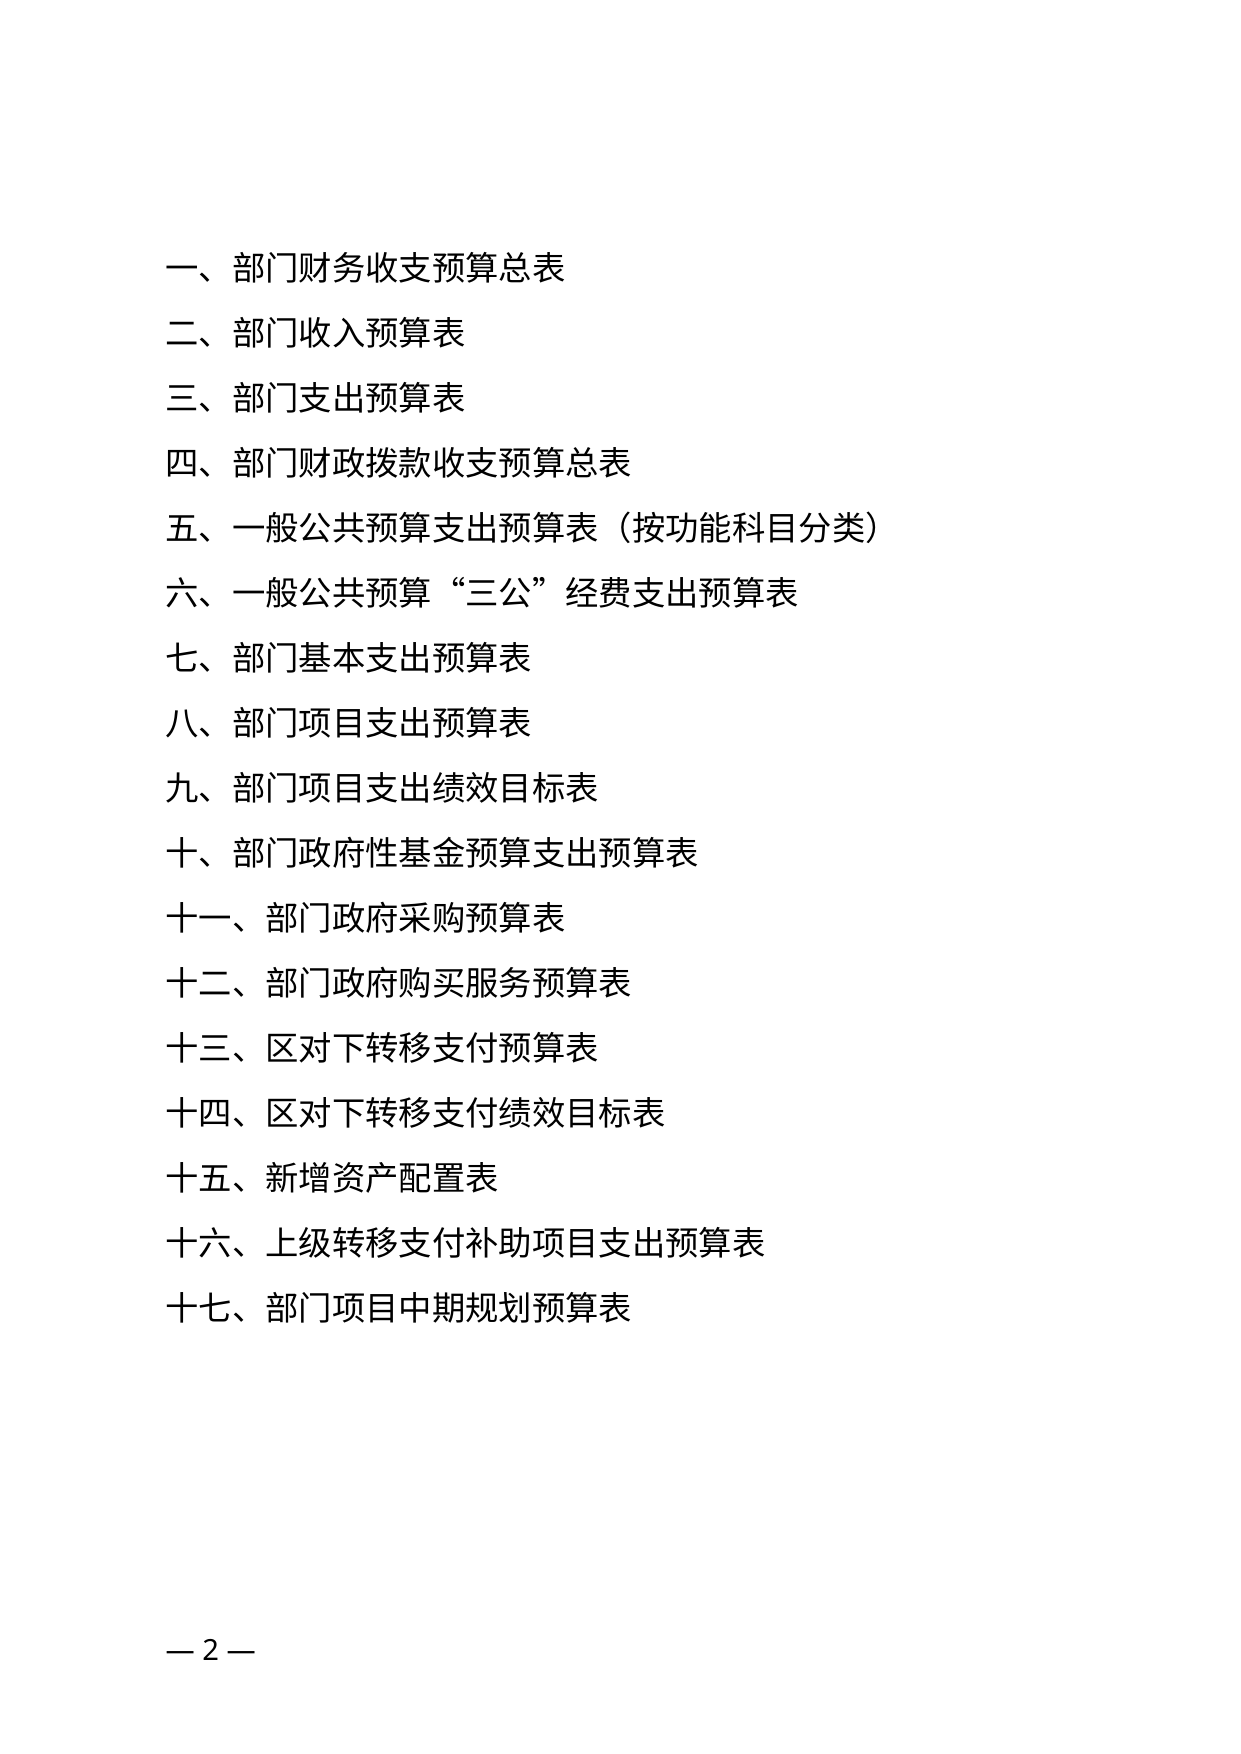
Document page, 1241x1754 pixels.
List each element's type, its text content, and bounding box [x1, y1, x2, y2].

text 三、部门支出预算表 [165, 363, 1087, 428]
text 十二、部门政府购买服务预算表 [165, 948, 1087, 1013]
text 十、部门政府性基金预算支出预算表 [165, 818, 1087, 883]
text 十六、上级转移支付补助项目支出预算表 [165, 1208, 1087, 1273]
text 十四、区对下转移支付绩效目标表 [165, 1078, 1087, 1143]
text 七、部门基本支出预算表 [165, 623, 1087, 688]
text 九、部门项目支出绩效目标表 [165, 753, 1087, 818]
text 一、部门财务收支预算总表 [165, 233, 1087, 298]
text 十三、区对下转移支付预算表 [165, 1013, 1087, 1078]
text 八、部门项目支出预算表 [165, 688, 1087, 753]
text 十五、新增资产配置表 [165, 1143, 1087, 1208]
text 十一、部门政府采购预算表 [165, 883, 1087, 948]
text 四、部门财政拨款收支预算总表 [165, 428, 1087, 493]
text 六、一般公共预算“三公”经费支出预算表 [165, 558, 1087, 623]
text 二、部门收入预算表 [165, 298, 1087, 363]
text 十七、部门项目中期规划预算表 [165, 1273, 1087, 1338]
text 五、一般公共预算支出预算表（按功能科目分类） [165, 493, 1087, 558]
